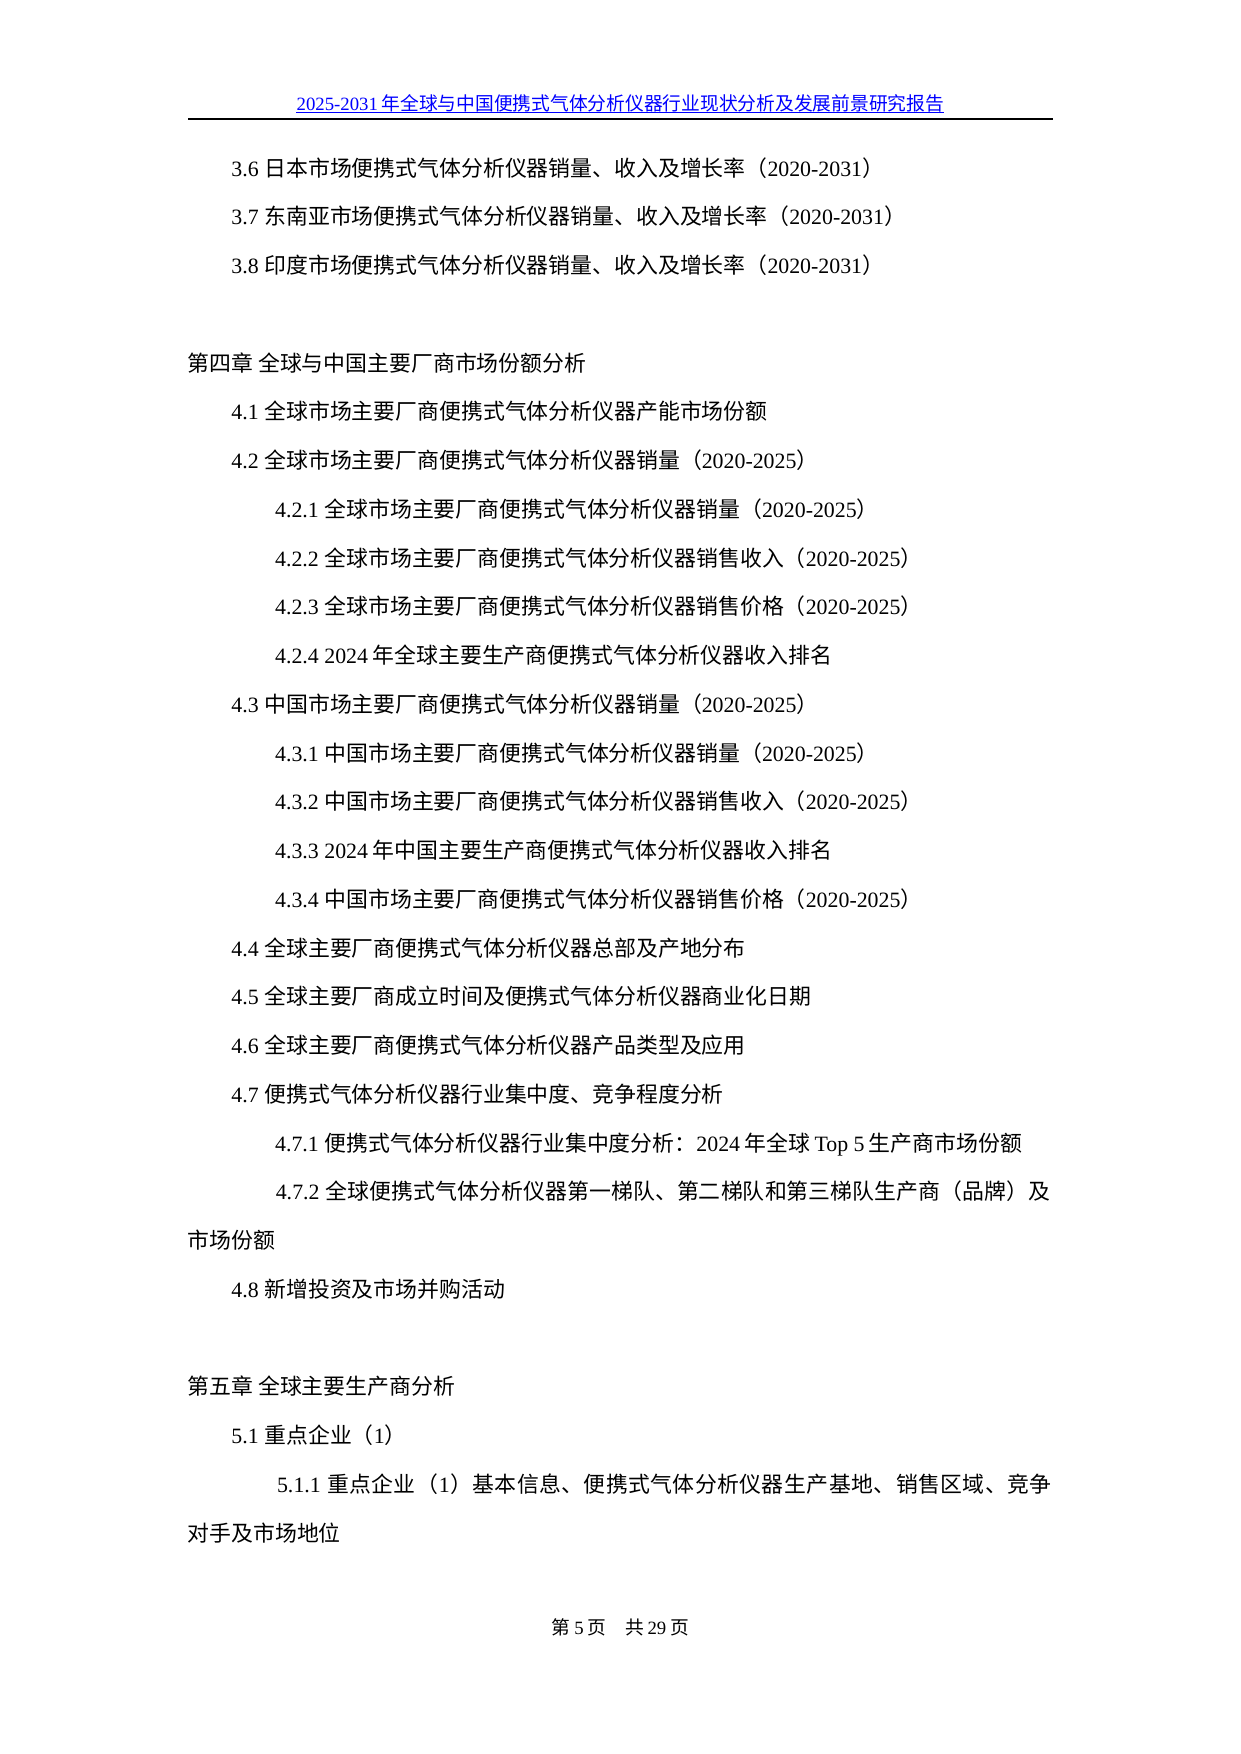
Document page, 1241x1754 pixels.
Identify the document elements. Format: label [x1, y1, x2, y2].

text [187, 150, 1053, 1548]
